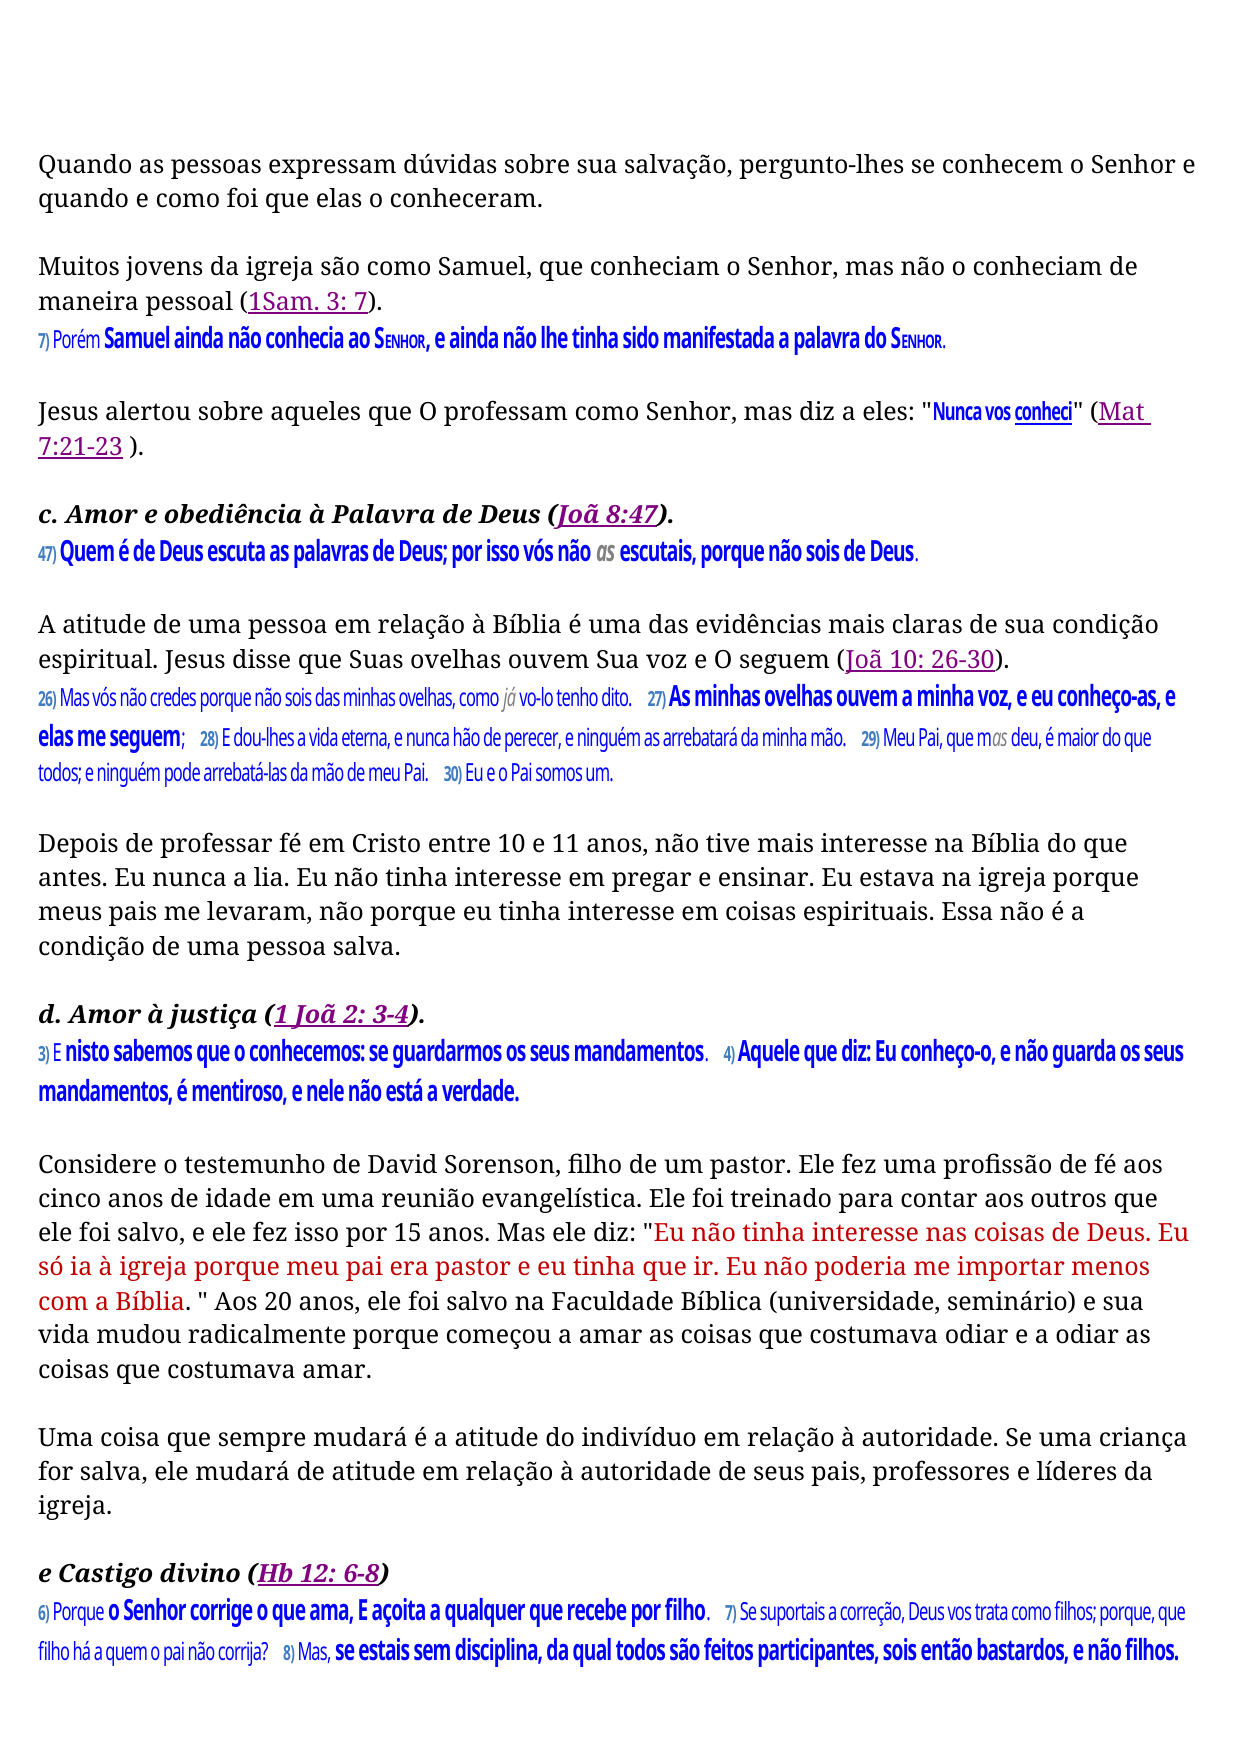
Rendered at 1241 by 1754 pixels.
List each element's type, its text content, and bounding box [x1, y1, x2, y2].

text Considere o testemunho de David Sorenson, filho de um pastor. Ele fez uma profissão de fé aos cinco anos de idade em uma reunião evangelística. Ele foi treinado para contar aos outros que ele foi salvo, e ele fez isso por 15 anos. Mas ele diz: "Eu não tinha interesse nas coisas de Deus. Eu só ia à igreja porque meu pai era pastor e eu tinha que ir. Eu não poderia me importar menos com a Bíblia. " Aos 20 anos, ele foi salvo na Faculdade Bíblica (universidade, seminário) e sua vida mudou radicalmente porque começou a amar as coisas que costumava odiar e a odiar as coisas que costumava amar. Uma coisa que sempre mudará é a atitude do indivíduo em relação à autoridade. Se uma criança for salva, ele mudará de atitude em relação à autoridade de seus pais, professores e líderes da igreja. e Castigo divino (Hb 12: 6-8) 6) Porque o Senhor corrige o que ama, E açoita a qualquer que recebe por filho. 7) Se suportais a correção, Deus vos trata como filhos; porque, que filho há a quem o pai não corrija? 8) Mas, se estais sem disciplina, da qual todos são feitos participantes, sois então bastardos, e não filhos. [38, 1113, 1198, 1669]
text A atitude de uma pessoa em relação à Bíblia é uma das evidências mais claras de sua condição espiritual. Jesus disse que Suas ovelhas ouvem Sua voz e O seguem (Joã 10: 26-30). 26) Mas vós não credes porque não sois das minhas ovelhas, como já vo-lo tenho dito. 27) As minhas ovelhas ouvem a minha voz, e eu conheço-as, e elas me seguem; 28) E dou-lhes a vida eterna, e nunca hão de perecer, e ninguém as arrebatará da minha mão. 29) Meu Pai, que mas deu, é maior do que todos; e ninguém pode arrebatá-las da mão de meu Pai. 30) Eu e o Pai somos um. [38, 573, 1198, 789]
text Depois de professar fé em Cristo entre 10 e 11 anos, não tive mais interesse na Bíblia do que antes. Eu nunca a lia. Eu não tinha interesse em pregar e ensinar. Eu estava na igreja porque meus pais me levaram, não porque eu tinha interesse em coisas espirituais. Essa não é a condição de uma pessoa salva. d. Amor à justiça (1 Joã 2: 3-4). 3) E nisto sabemos que o conhecemos: se guardarmos os seus mandamentos. 4) Aquele que diz: Eu conheço-o, e não guarda os seus mandamentos, é mentiroso, e nele não está a verdade. [38, 792, 1198, 1110]
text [38, 113, 1198, 357]
text Jesus alertou sobre aqueles que O professam como Senhor, mas diz a eles: "Nunca vos conheci" (Mat 7:21-23 ). c. Amor e obediência à Palavra de Deus (Joã 8:47). 47) Quem é de Deus escuta as palavras de Deus; por isso vós não as escutais, porque não sois de Deus. [38, 360, 1198, 570]
